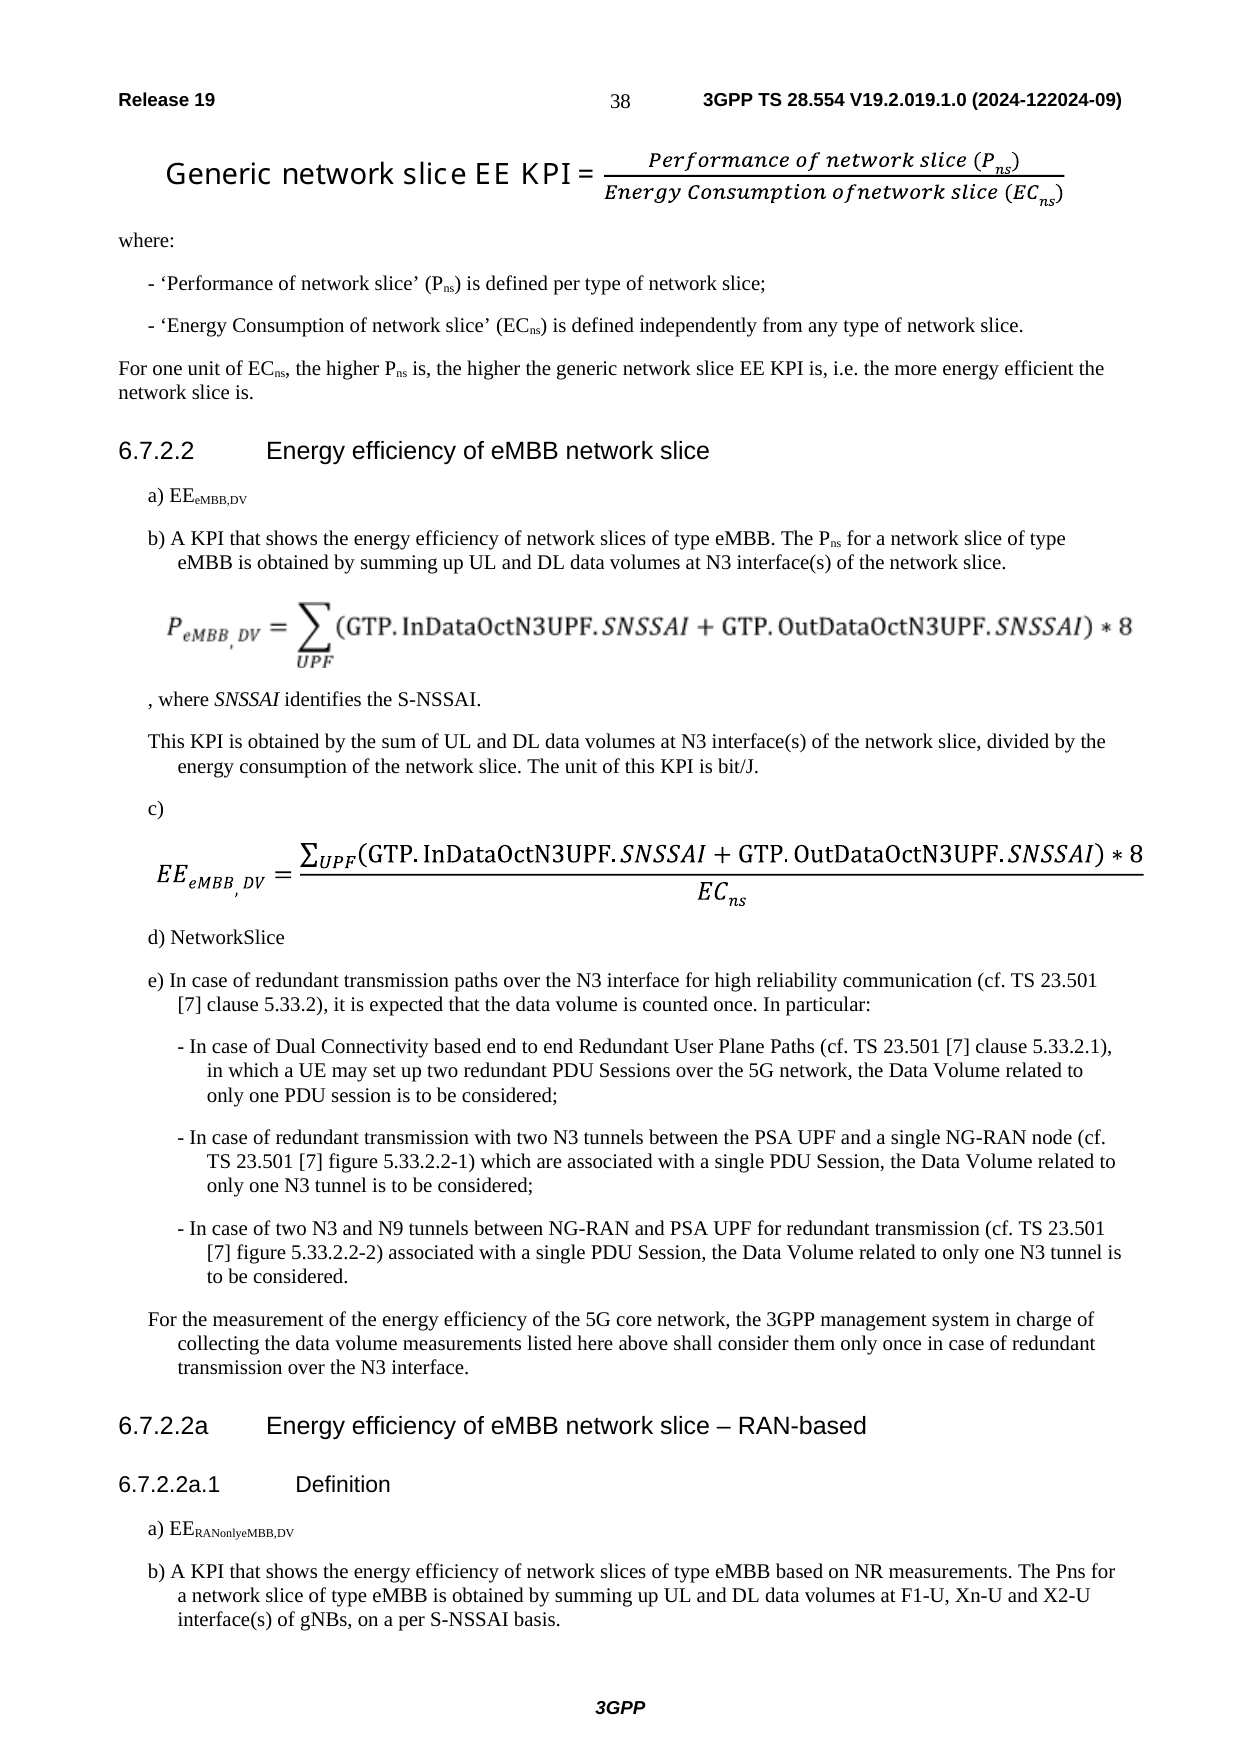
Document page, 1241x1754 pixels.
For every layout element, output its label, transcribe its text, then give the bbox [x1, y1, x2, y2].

subtitle 6.7.2.2a.1 Definition [118, 1471, 1122, 1497]
text For the measurement of the energy efficiency of the 5G core network, the 3GPP management system in charge of collecting the data volume measurements listed here above shall consider them only once in case of redundant transmission over the N3 interface. [148, 1307, 1122, 1379]
text a) EERANonlyeMBB,DV [148, 1516, 1122, 1540]
text For one unit of ECns, the higher Pns is, the higher the generic network slice EE KPI is, i.e. the more energy efficient the network slice is. [118, 356, 1122, 404]
text where: [118, 228, 1122, 252]
subtitle 6.7.2.2a Energy efficiency of eMBB network slice – RAN-based [118, 1411, 1122, 1439]
text - In case of two N3 and N9 tunnels between NG-RAN and PSA UPF for redundant transmission (cf. TS 23.501 [7] figure 5.33.2.2-2) associated with a single PDU Session, the Data Volume related to only one N3 tunnel is to be considered. [177, 1216, 1122, 1288]
text b) A KPI that shows the energy efficiency of network slices of type eMBB. The Pns for a network slice of type eMBB is obtained by summing up UL and DL data volumes at N3 interface(s) of the network slice. [148, 526, 1122, 574]
text b) A KPI that shows the energy efficiency of network slices of type eMBB based on NR measurements. The Pns for a network slice of type eMBB is obtained by summing up UL and DL data volumes at F1-U, Xn-U and X2-U interface(s) of gNBs, on a per S-NSSAI basis. [148, 1558, 1122, 1631]
text c) [148, 796, 1122, 820]
text e) In case of redundant transmission paths over the N3 interface for high reliability communication (cf. TS 23.501 [7] clause 5.33.2), it is expected that the data volume is counted once. In particular: [148, 967, 1122, 1016]
text - In case of Dual Connectivity based end to end Redundant User Plane Paths (cf. TS 23.501 [7] clause 5.33.2.1), in which a UE may set up two redundant PDU Sessions over the 5G network, the Data Volume related to only one PDU session is to be considered; [177, 1034, 1122, 1107]
text d) NetworkSlice [148, 925, 1122, 949]
text , where SNSSAI identifies the S-NSSAI. [148, 687, 1122, 711]
text a) EEeMBB,DV [148, 483, 1122, 507]
text - In case of redundant transmission with two N3 tunnels between the PSA UPF and a single NG-RAN node (cf. TS 23.501 [7] figure 5.33.2.2-1) which are associated with a single PDU Session, the Data Volume related to only one N3 tunnel is to be considered; [177, 1125, 1122, 1197]
text This KPI is obtained by the sum of UL and DL data volumes at N3 interface(s) of the network slice, divided by the energy consumption of the network slice. The unit of this KPI is bit/J. [148, 729, 1122, 778]
subtitle 6.7.2.2 Energy efficiency of eMBB network slice [118, 436, 1122, 464]
text - ‘Energy Consumption of network slice’ (ECns) is defined independently from any type of network slice. [148, 313, 1122, 337]
text - ‘Performance of network slice’ (Pns) is defined per type of network slice; [148, 271, 1122, 295]
